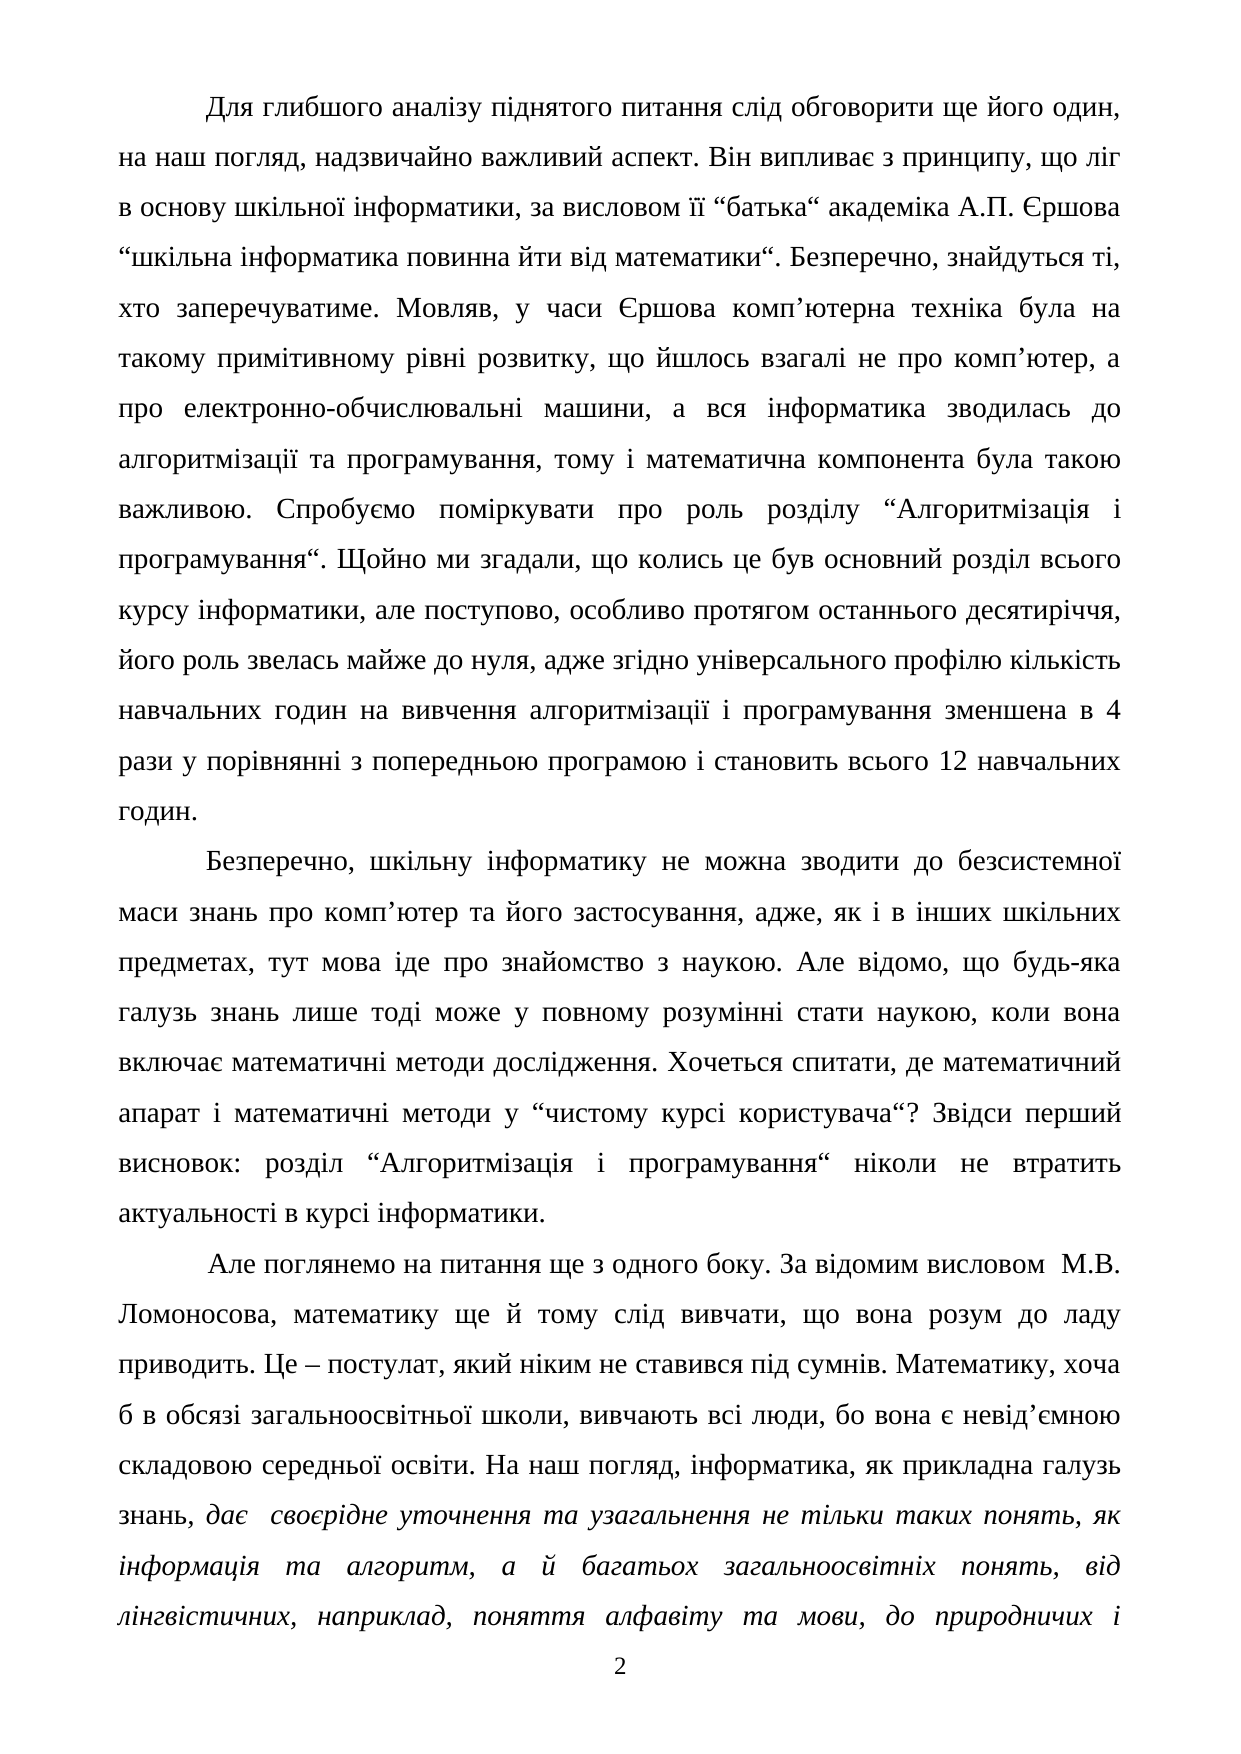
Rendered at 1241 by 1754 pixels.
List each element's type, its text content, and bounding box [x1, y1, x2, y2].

text Безперечно, шкільну інформатику не можна зводити до безсистемної маси знань про комп’ютер та його застосування, адже, як і в інших шкільних предметах, тут мова іде про знайомство з наукою. Але відомо, що будь-яка галузь знань лише тоді може у повному розумінні стати наукою, коли вона включає математичні методи дослідження. Хочеться спитати, де математичний апарат і математичні методи у “чистому курсі користувача“? Звідси перший висновок: розділ “Алгоритмізація і програмування“ ніколи не втратить актуальності в курсі інформатики. [118, 843, 1122, 1229]
text Для глибшого аналізу піднятого питання слід обговорити ще його один, на наш погляд, надзвичайно важливий аспект. Він випливає з принципу, що ліг в основу шкільної інформатики, за висловом її “батька“ академіка А.П. Єршова “шкільна інформатика повинна йти від математики“. Безперечно, знайдуться ті, хто заперечуватиме. Мовляв, у часи Єршова комп’ютерна техніка була на такому примітивному рівні розвитку, що йшлось взагалі не про комп’ютер, а про електронно-обчислювальні машини, а вся інформатика зводилась до алгоритмізації та програмування, тому і математична компонента була такою важливою. Спробуємо поміркувати про роль розділу “Алгоритмізація і програмування“. Щойно ми згадали, що колись це був основний розділ всього курсу інформатики, але поступово, особливо протягом останнього десятиріччя, його роль звелась майже до нуля, адже згідно універсального профілю кількість навчальних годин на вивчення алгоритмізації і програмування зменшена в 4 рази у порівнянні з попередньою програмою і становить всього 12 навчальних годин. [118, 89, 1122, 827]
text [118, 1246, 1122, 1632]
